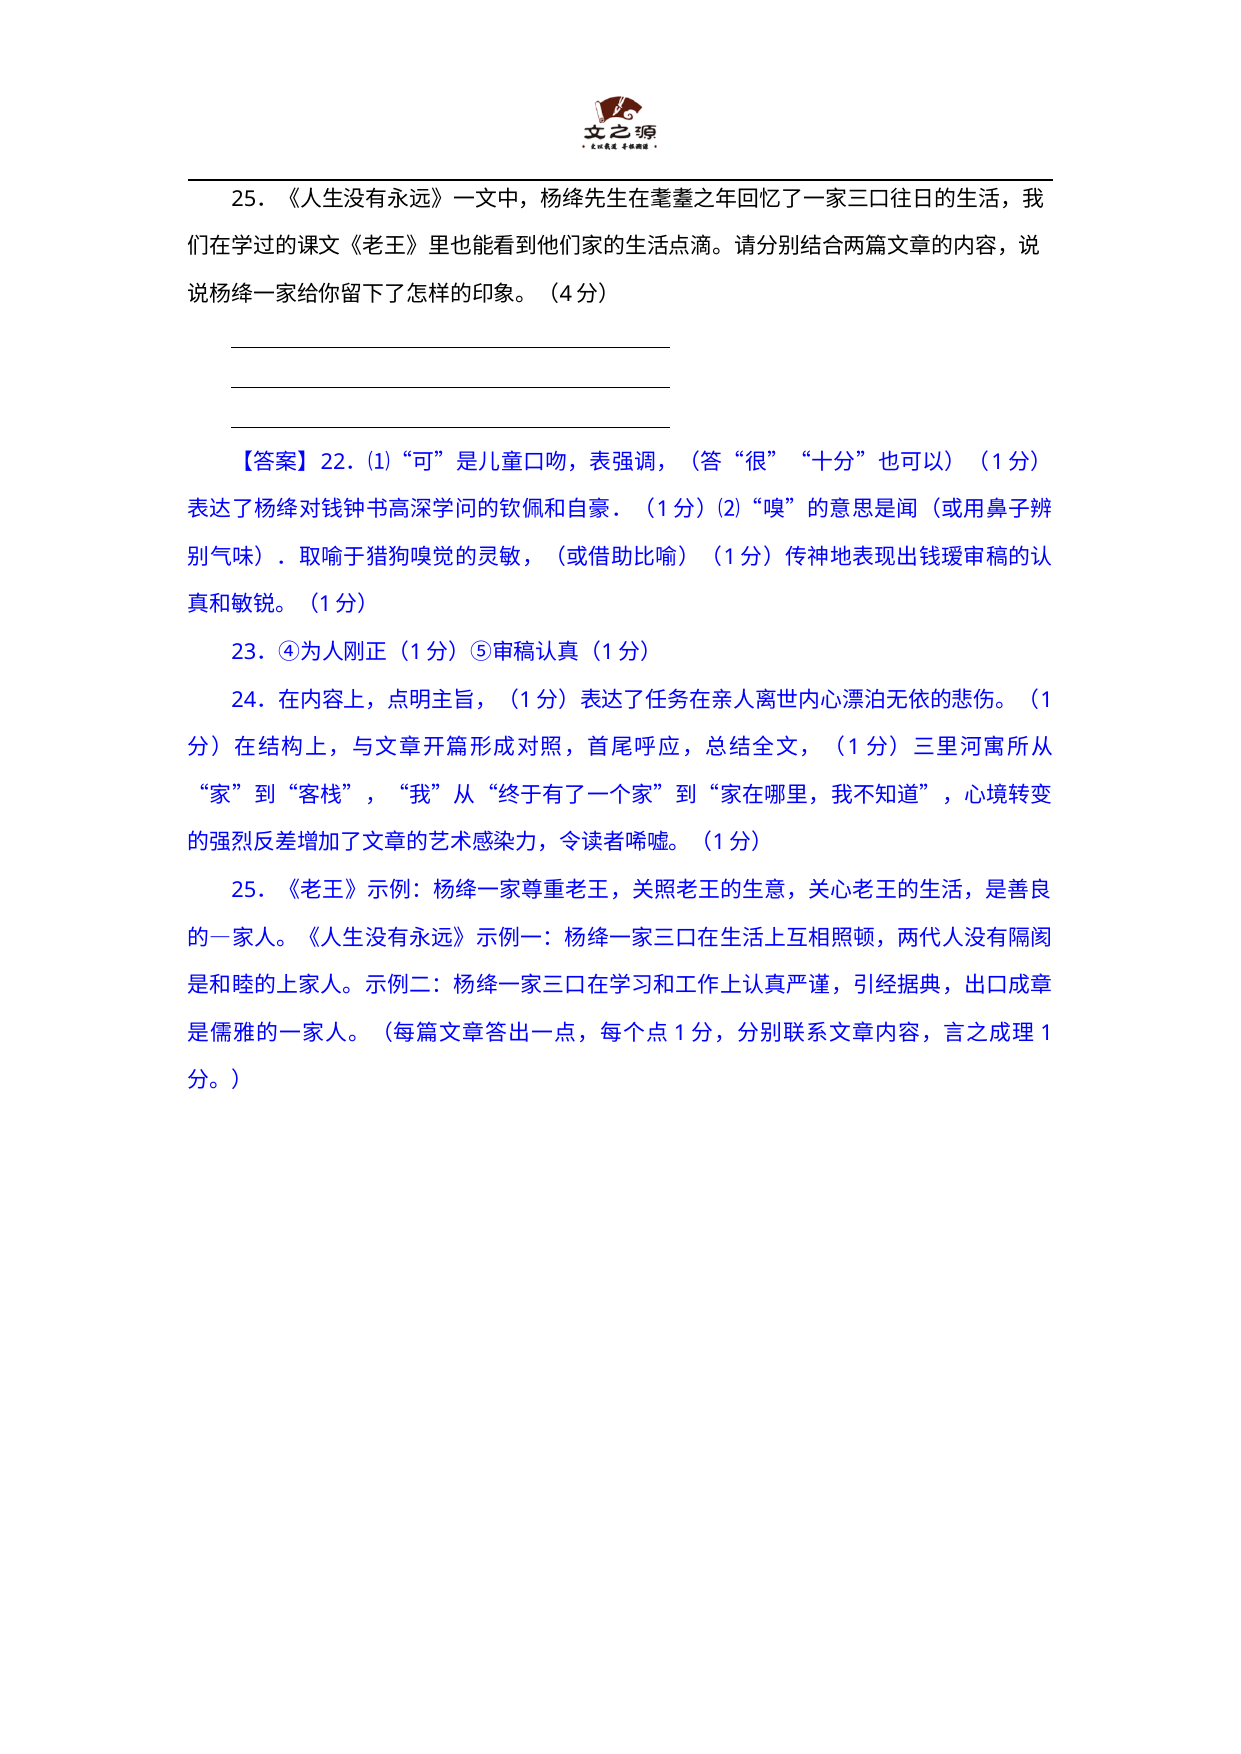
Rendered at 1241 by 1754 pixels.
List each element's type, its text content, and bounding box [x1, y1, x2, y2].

text 24．在内容上，点明主旨，（1分）表达了任务在亲人离世内心漂泊无依的悲伤。（1分）在结构上，与文章开篇形成对照，首尾呼应，总结全文，（1分）三里河寓所从“家”到“客栈”，“我”从“终于有了一个家”到“家在哪里，我不知道”，心境转变的强烈反差增加了文章的艺术感染力，令读者唏嘘。（1分） [187, 682, 1053, 856]
text 25．《人生没有永远》一文中，杨绛先生在耄耋之年回忆了一家三口往日的生活，我们在学过的课文《老王》里也能看到他们家的生活点滴。请分别结合两篇文章的内容，说说杨绛一家给你留下了怎样的印象。（4分） [187, 181, 1053, 308]
text 23．④为人刚正（1分）⑤审稿认真（1分） [187, 634, 1053, 666]
text 25．《老王》示例：杨绛一家尊重老王，关照老王的生意，关心老王的生活，是善良的—家人。《人生没有永远》示例一：杨绛一家三口在生活上互相照顿，两代人没有隔阂，是和睦的上家人。示例二：杨绛一家三口在学习和工作上认真严谨，引经据典，出口成章，是儒雅的一家人。（每篇文章答出一点，每个点1分，分别联系文章内容，言之成理1分。） [187, 872, 1053, 1094]
picture [543, 73, 698, 178]
text 【答案】22．⑴“可”是儿童口吻，表强调，（答“很”“十分”也可以）（1分）表达了杨绛对钱钟书高深学问的钦佩和自豪．（1分）⑵“嗅”的意思是闻（或用鼻子辨别气味）．取喻于猎狗嗅觉的灵敏，（或借助比喻）（1分）传神地表现出钱瑷审稿的认真和敏锐。（1分） [187, 444, 1053, 618]
